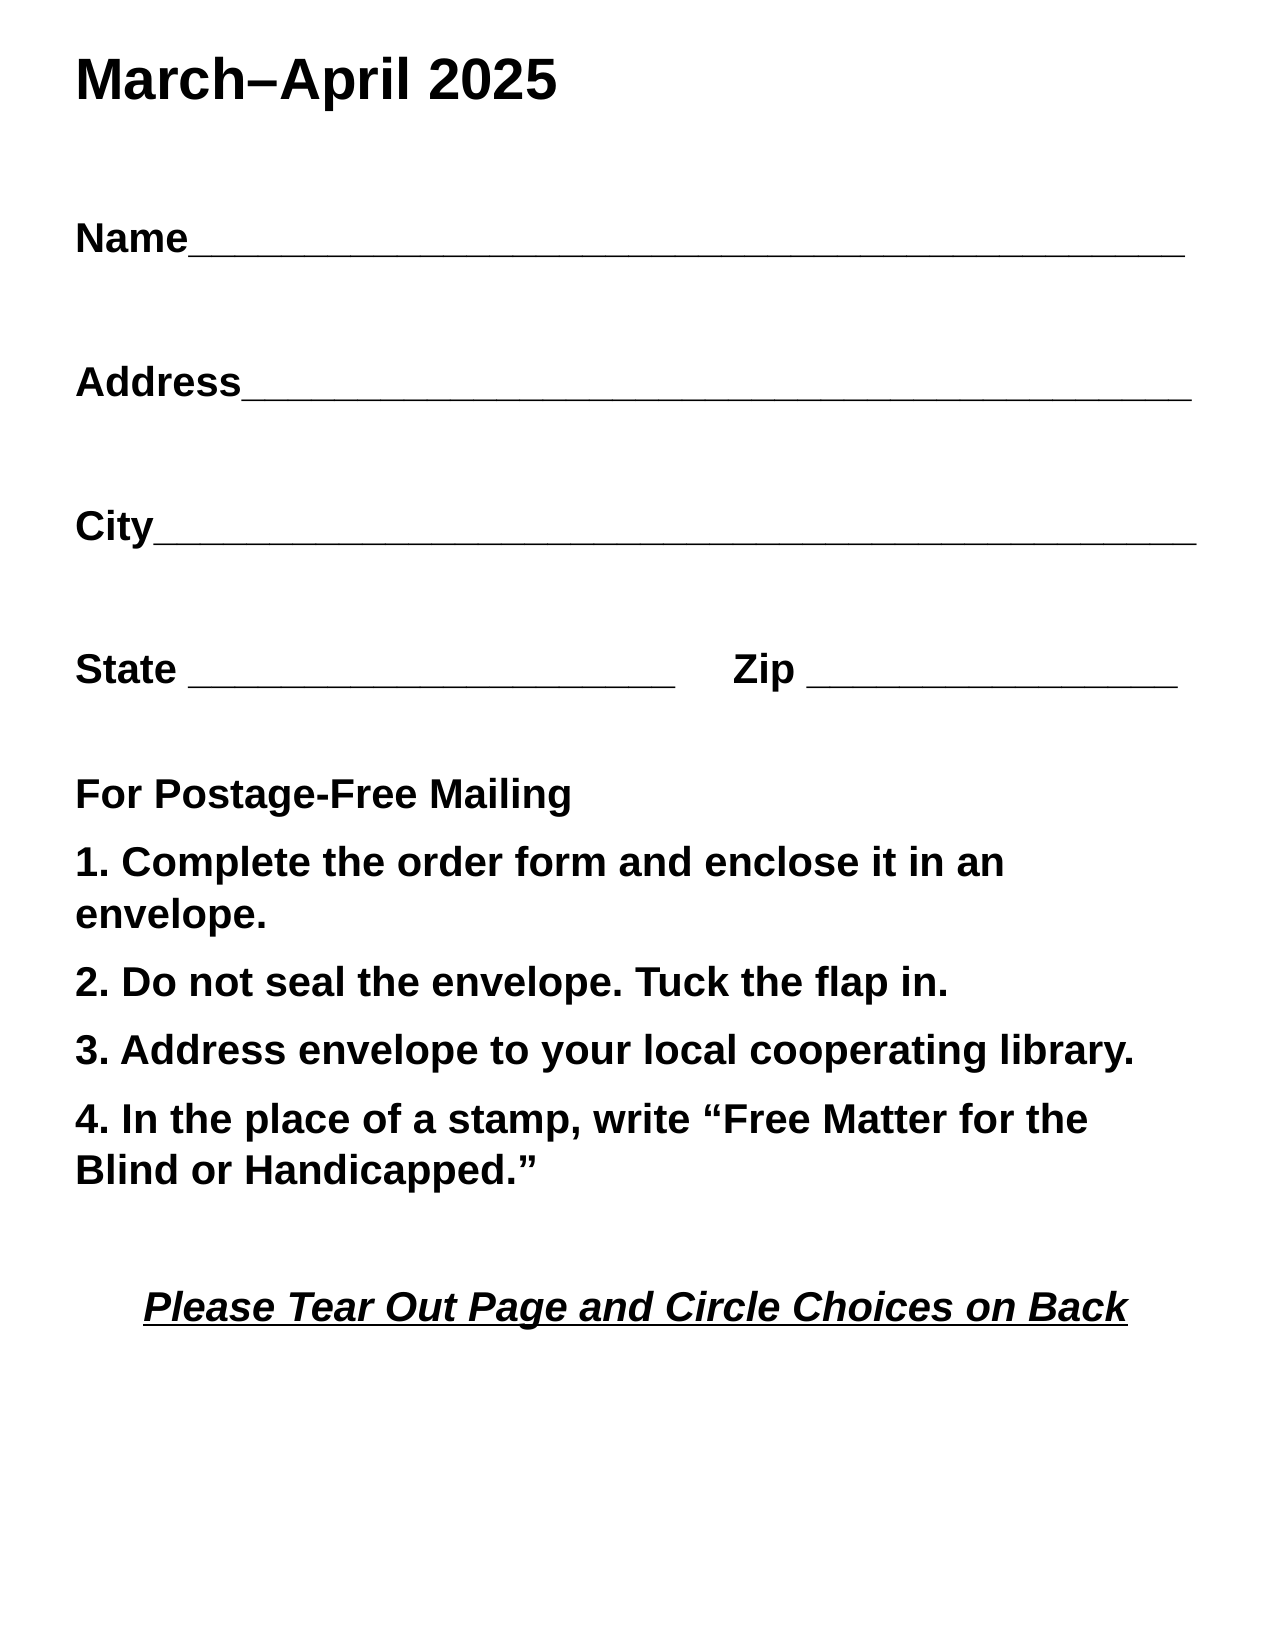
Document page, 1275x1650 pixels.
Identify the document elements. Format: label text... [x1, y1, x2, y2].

text 2. Do not seal the envelope. Tuck the flap in. [75, 957, 1200, 1005]
text For Postage-Free Mailing [75, 769, 1200, 817]
text 1. Complete the order form and enclose it in an envelope. [75, 837, 1200, 937]
text Please Tear Out Page and Circle Choices on Back [75, 1282, 1200, 1330]
text March–April 2025 [75, 45, 1200, 112]
text City_____________________________________________ [75, 501, 1200, 549]
text 3. Address envelope to your local cooperating library. [75, 1026, 1200, 1074]
text Name___________________________________________ [75, 214, 1200, 262]
text State _____________________ Zip ________________ [75, 644, 1200, 692]
text Address_________________________________________ [75, 357, 1200, 405]
text 4. In the place of a stamp, write “Free Matter for the Blind or Handicapped.” [75, 1094, 1200, 1194]
